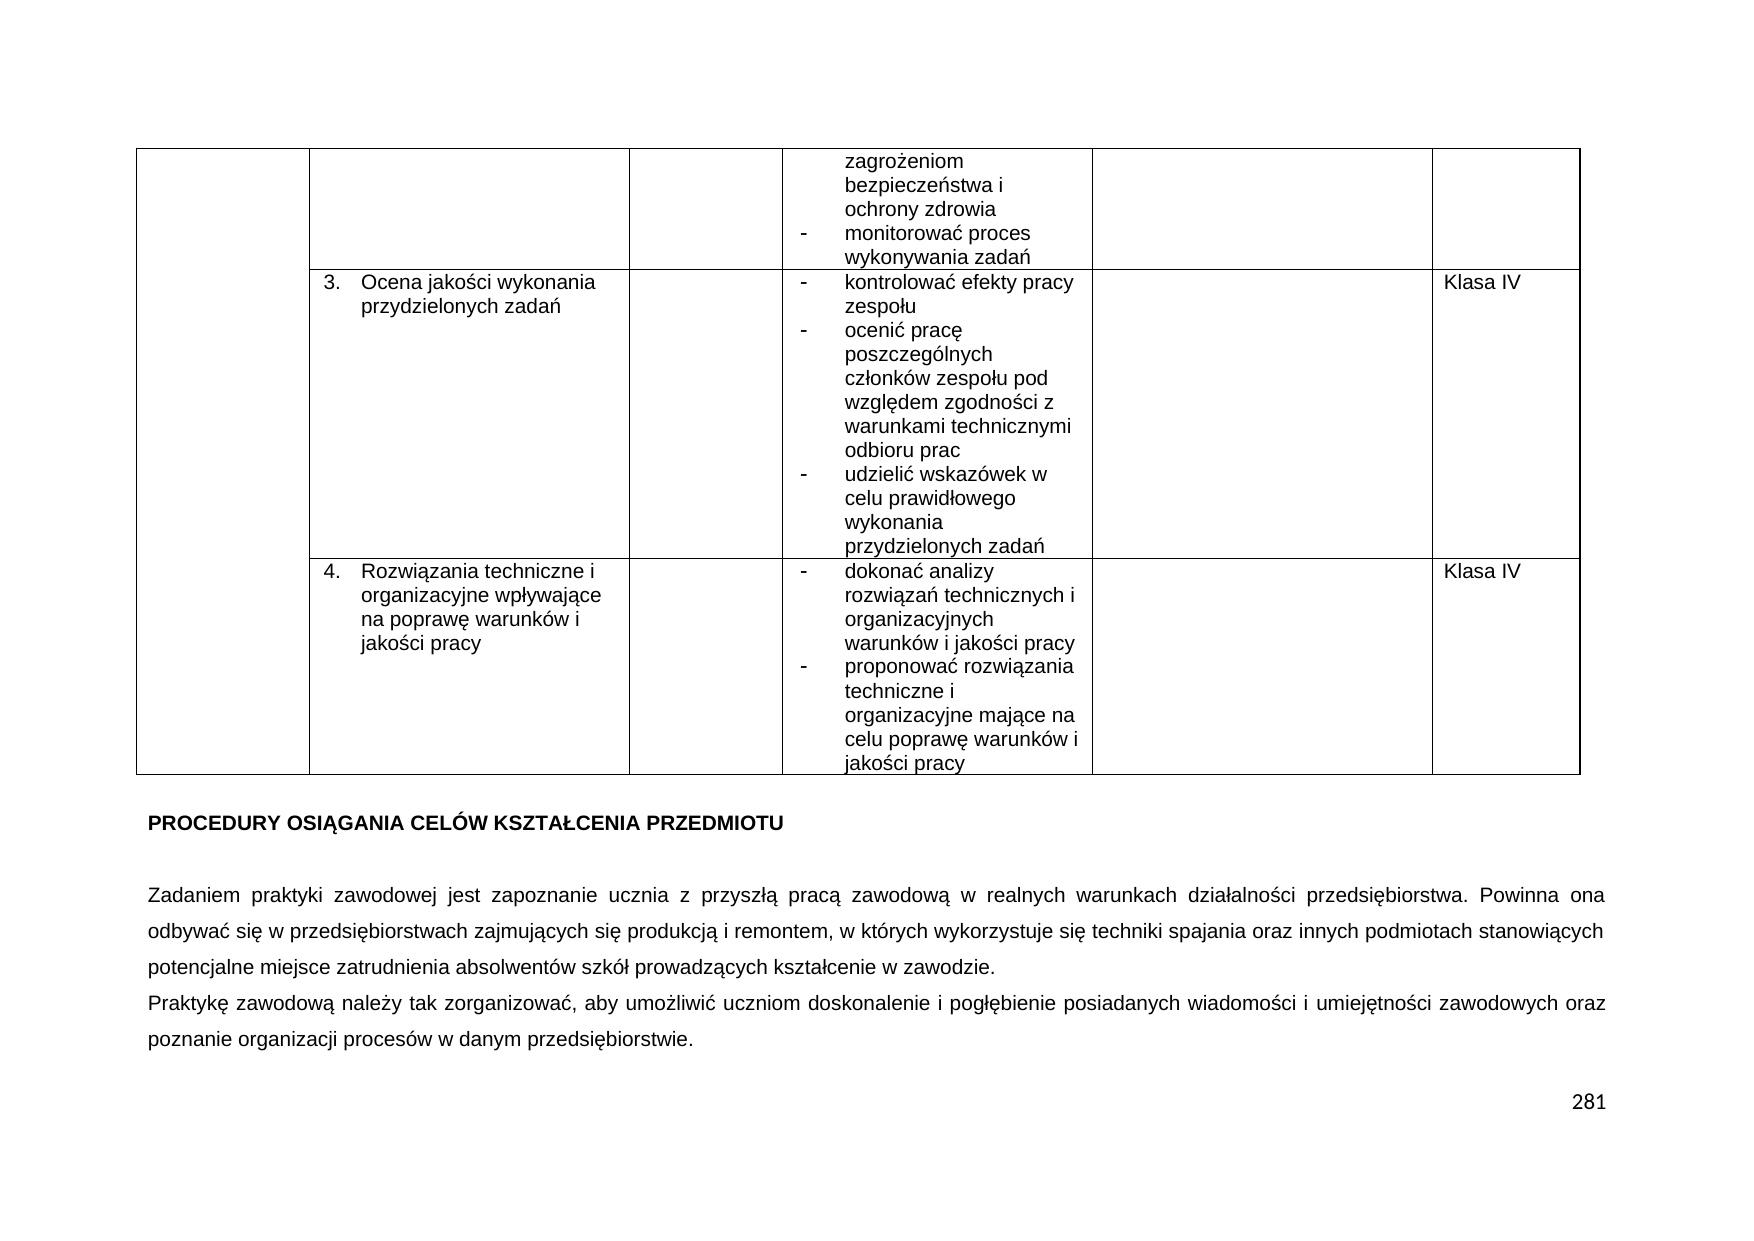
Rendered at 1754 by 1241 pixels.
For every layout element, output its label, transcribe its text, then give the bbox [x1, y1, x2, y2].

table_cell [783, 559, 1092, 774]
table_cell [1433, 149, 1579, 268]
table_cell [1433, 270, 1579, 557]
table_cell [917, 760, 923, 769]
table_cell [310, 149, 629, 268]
text PROCEDURY OSIĄGANIA CELÓW KSZTAŁCENIA PRZEDMIOTU [148, 811, 1606, 835]
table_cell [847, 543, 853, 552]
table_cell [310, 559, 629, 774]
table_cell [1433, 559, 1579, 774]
text Zadaniem praktyki zawodowej jest zapoznanie ucznia z przyszłą pracą zawodową w realnych warunkach działalności przedsiębiorstwa. Powinna ona odbywać się w przedsiębiorstwach zajmujących się produkcją i remontem, w których wykorzystuje się techniki spajania oraz innych podmiotach stanowiących potencjalne miejsce zatrudnienia absolwentów szkół prowadzących kształcenie w zawodzie. [148, 883, 1606, 979]
text Praktykę zawodową należy tak zorganizować, aby umożliwić uczniom doskonalenie i pogłębienie posiadanych wiadomości i umiejętności zawodowych oraz poznanie organizacji procesów w danym przedsiębiorstwie. [148, 991, 1606, 1051]
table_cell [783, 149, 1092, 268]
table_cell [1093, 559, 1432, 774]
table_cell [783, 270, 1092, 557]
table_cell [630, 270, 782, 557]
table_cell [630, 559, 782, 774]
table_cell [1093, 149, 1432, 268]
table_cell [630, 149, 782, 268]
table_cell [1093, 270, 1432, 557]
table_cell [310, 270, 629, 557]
